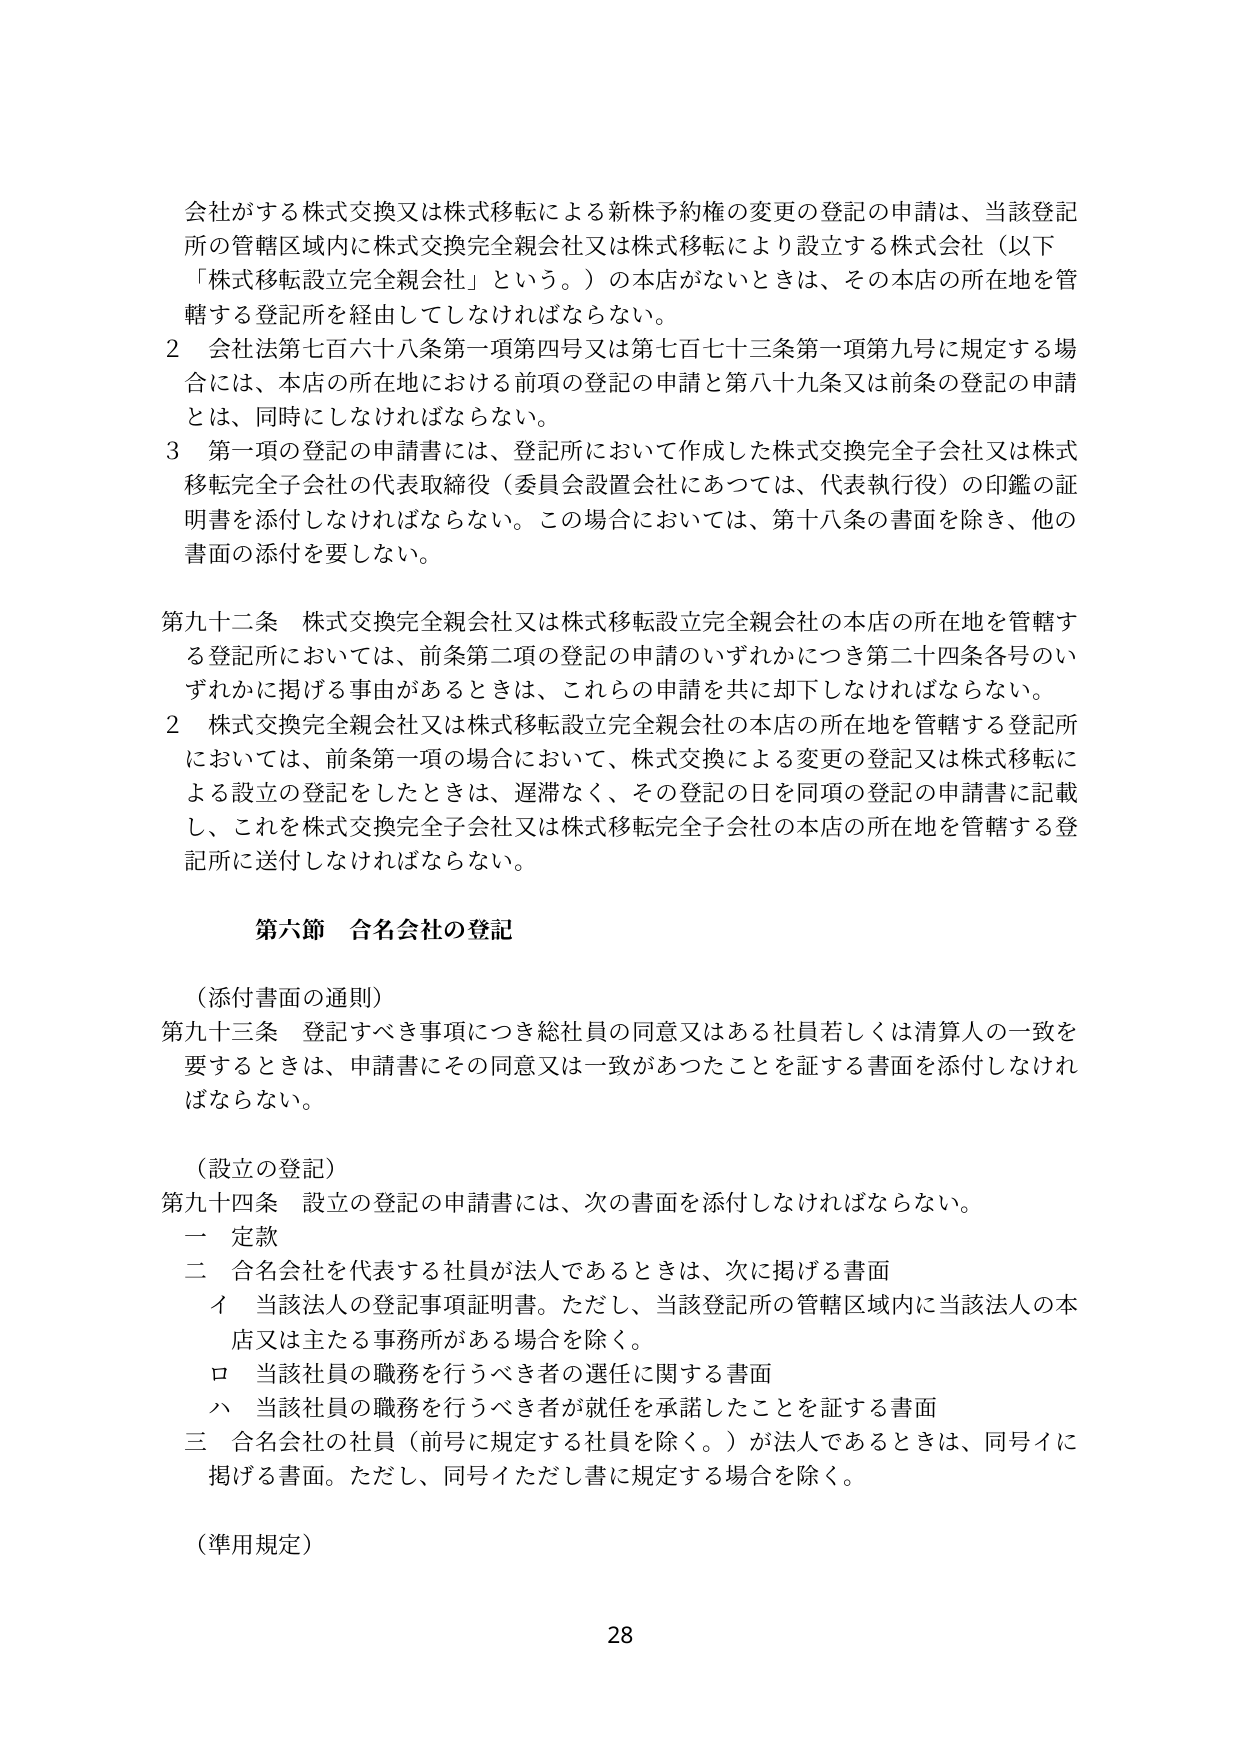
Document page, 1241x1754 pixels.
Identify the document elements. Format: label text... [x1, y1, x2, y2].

text 二 合名会社を代表する社員が法人であるときは、次に掲げる書面 [184, 1253, 1079, 1287]
text （添付書面の通則） [184, 979, 1079, 1014]
text 第九十三条 登記すべき事項につき総社員の同意又はある社員若しくは清算人の一致を要するときは、申請書にその同意又は一致があつたことを証する書面を添付しなければならない。 [161, 1014, 1079, 1116]
text 三 合名会社の社員（前号に規定する社員を除く。）が法人であるときは、同号イに掲げる書面。ただし、同号イただし書に規定する場合を除く。 [184, 1424, 1079, 1492]
text ロ 当該社員の職務を行うべき者の選任に関する書面 [207, 1355, 1079, 1389]
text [161, 194, 1079, 330]
text ２ 会社法第七百六十八条第一項第四号又は第七百七十三条第一項第九号に規定する場合には、本店の所在地における前項の登記の申請と第八十九条又は前条の登記の申請とは、同時にしなければならない。 [161, 330, 1079, 433]
text 一 定款 [184, 1219, 1079, 1253]
text イ 当該法人の登記事項証明書。ただし、当該登記所の管轄区域内に当該法人の本店又は主たる事務所がある場合を除く。 [207, 1287, 1079, 1355]
text 第九十二条 株式交換完全親会社又は株式移転設立完全親会社の本店の所在地を管轄する登記所においては、前条第二項の登記の申請のいずれかにつき第二十四条各号のいずれかに掲げる事由があるときは、これらの申請を共に却下しなければならない。 [161, 604, 1079, 706]
text ハ 当該社員の職務を行うべき者が就任を承諾したことを証する書面 [207, 1389, 1079, 1424]
text ３ 第一項の登記の申請書には、登記所において作成した株式交換完全子会社又は株式移転完全子会社の代表取締役（委員会設置会社にあつては、代表執行役）の印鑑の証明書を添付しなければならない。この場合においては、第十八条の書面を除き、他の書面の添付を要しない。 [161, 433, 1079, 569]
text （準用規定） [184, 1526, 1079, 1560]
text 第六節 合名会社の登記 [253, 911, 1079, 945]
text ２ 株式交換完全親会社又は株式移転設立完全親会社の本店の所在地を管轄する登記所においては、前条第一項の場合において、株式交換による変更の登記又は株式移転による設立の登記をしたときは、遅滞なく、その登記の日を同項の登記の申請書に記載し、これを株式交換完全子会社又は株式移転完全子会社の本店の所在地を管轄する登記所に送付しなければならない。 [161, 706, 1079, 877]
text （設立の登記） [184, 1150, 1079, 1184]
text 第九十四条 設立の登記の申請書には、次の書面を添付しなければならない。 [161, 1184, 1079, 1219]
